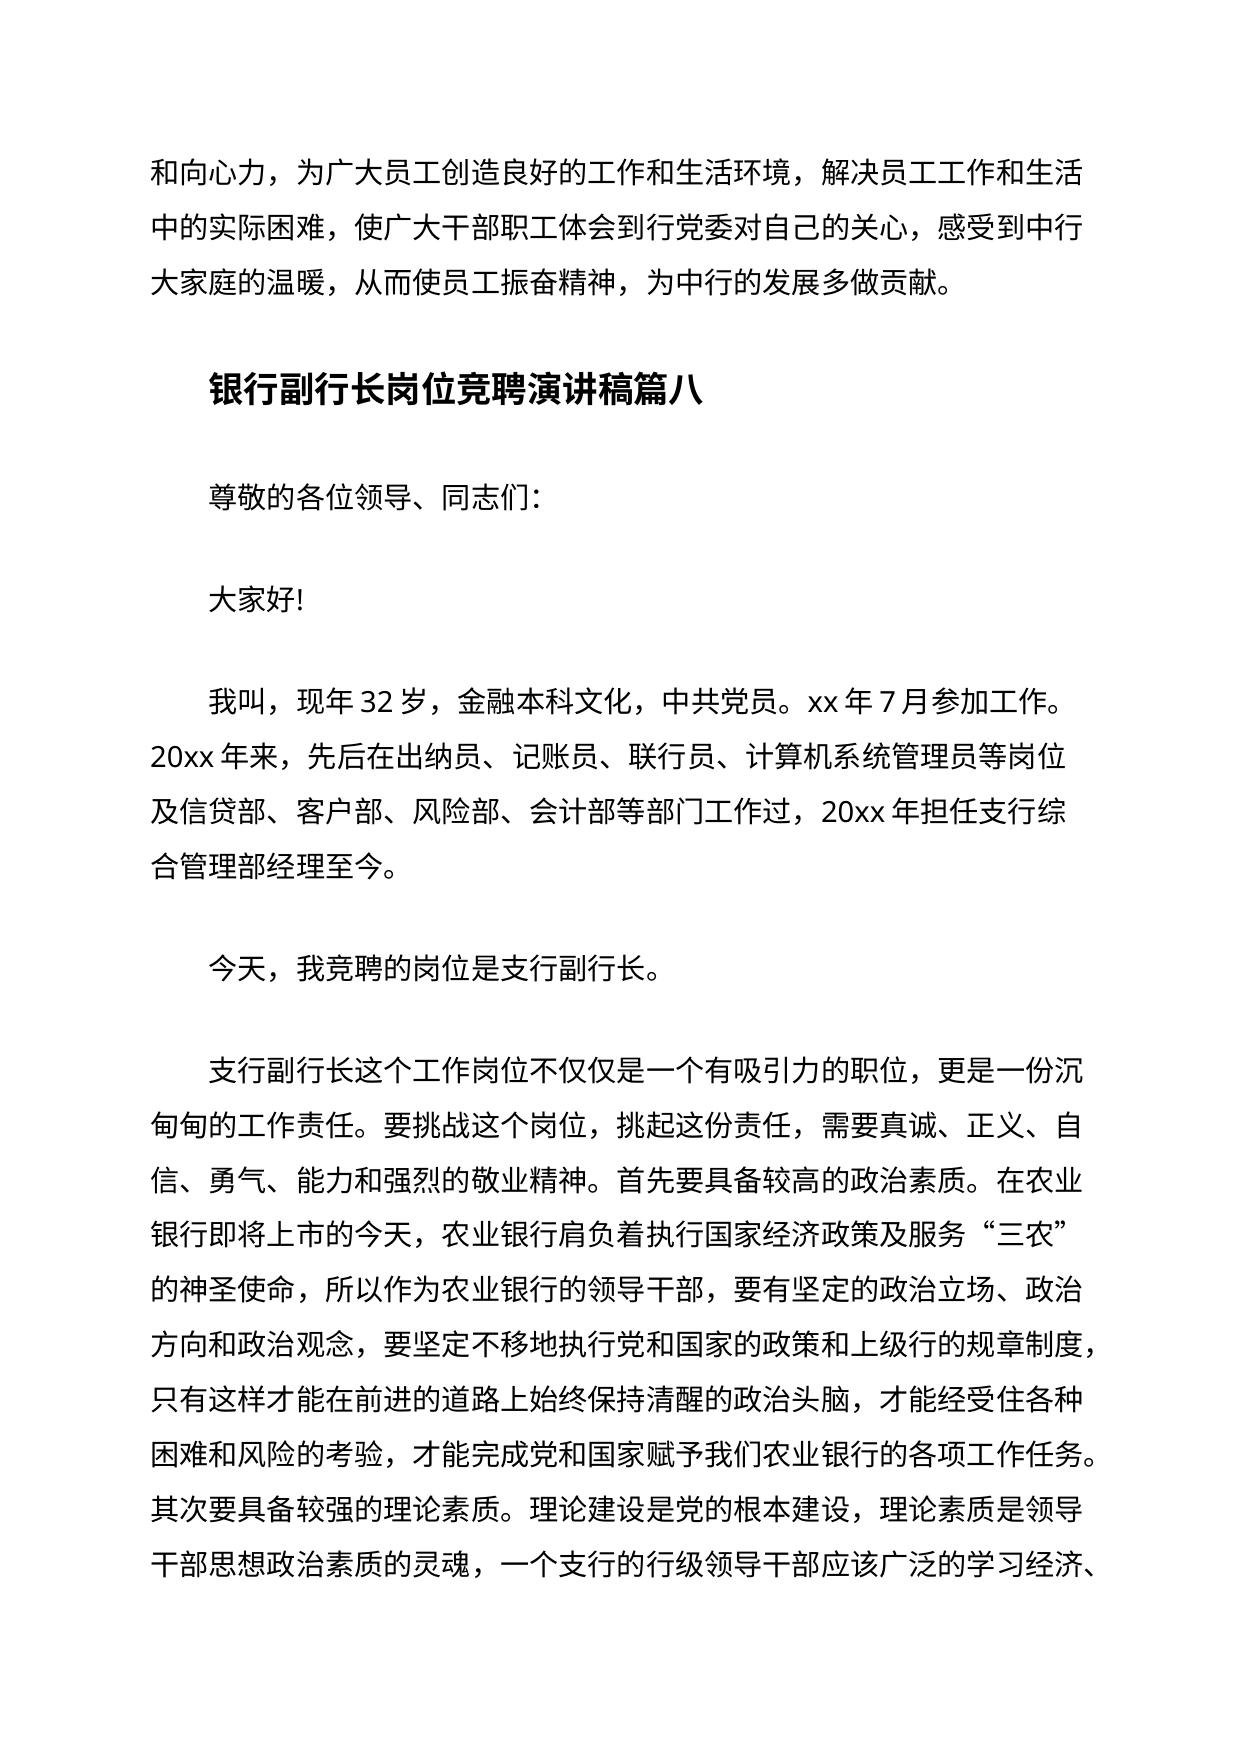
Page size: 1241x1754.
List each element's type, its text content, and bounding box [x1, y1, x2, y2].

text 大家好! [150, 577, 1090, 619]
text 银行副行长岗位竞聘演讲稿篇八 [150, 362, 1090, 413]
text 今天，我竞聘的岗位是支行副行长。 [150, 946, 1090, 988]
text 尊敬的各位领导、同志们： [150, 475, 1090, 517]
text 我叫，现年32岁，金融本科文化，中共党员。xx年7月参加工作。20xx年来，先后在出纳员、记账员、联行员、计算机系统管理员等岗位及信贷部、客户部、风险部、会计部等部门工作过，20xx年担任支行综合管理部经理至今。 [150, 679, 1090, 886]
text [150, 150, 1090, 302]
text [150, 1047, 1090, 1584]
